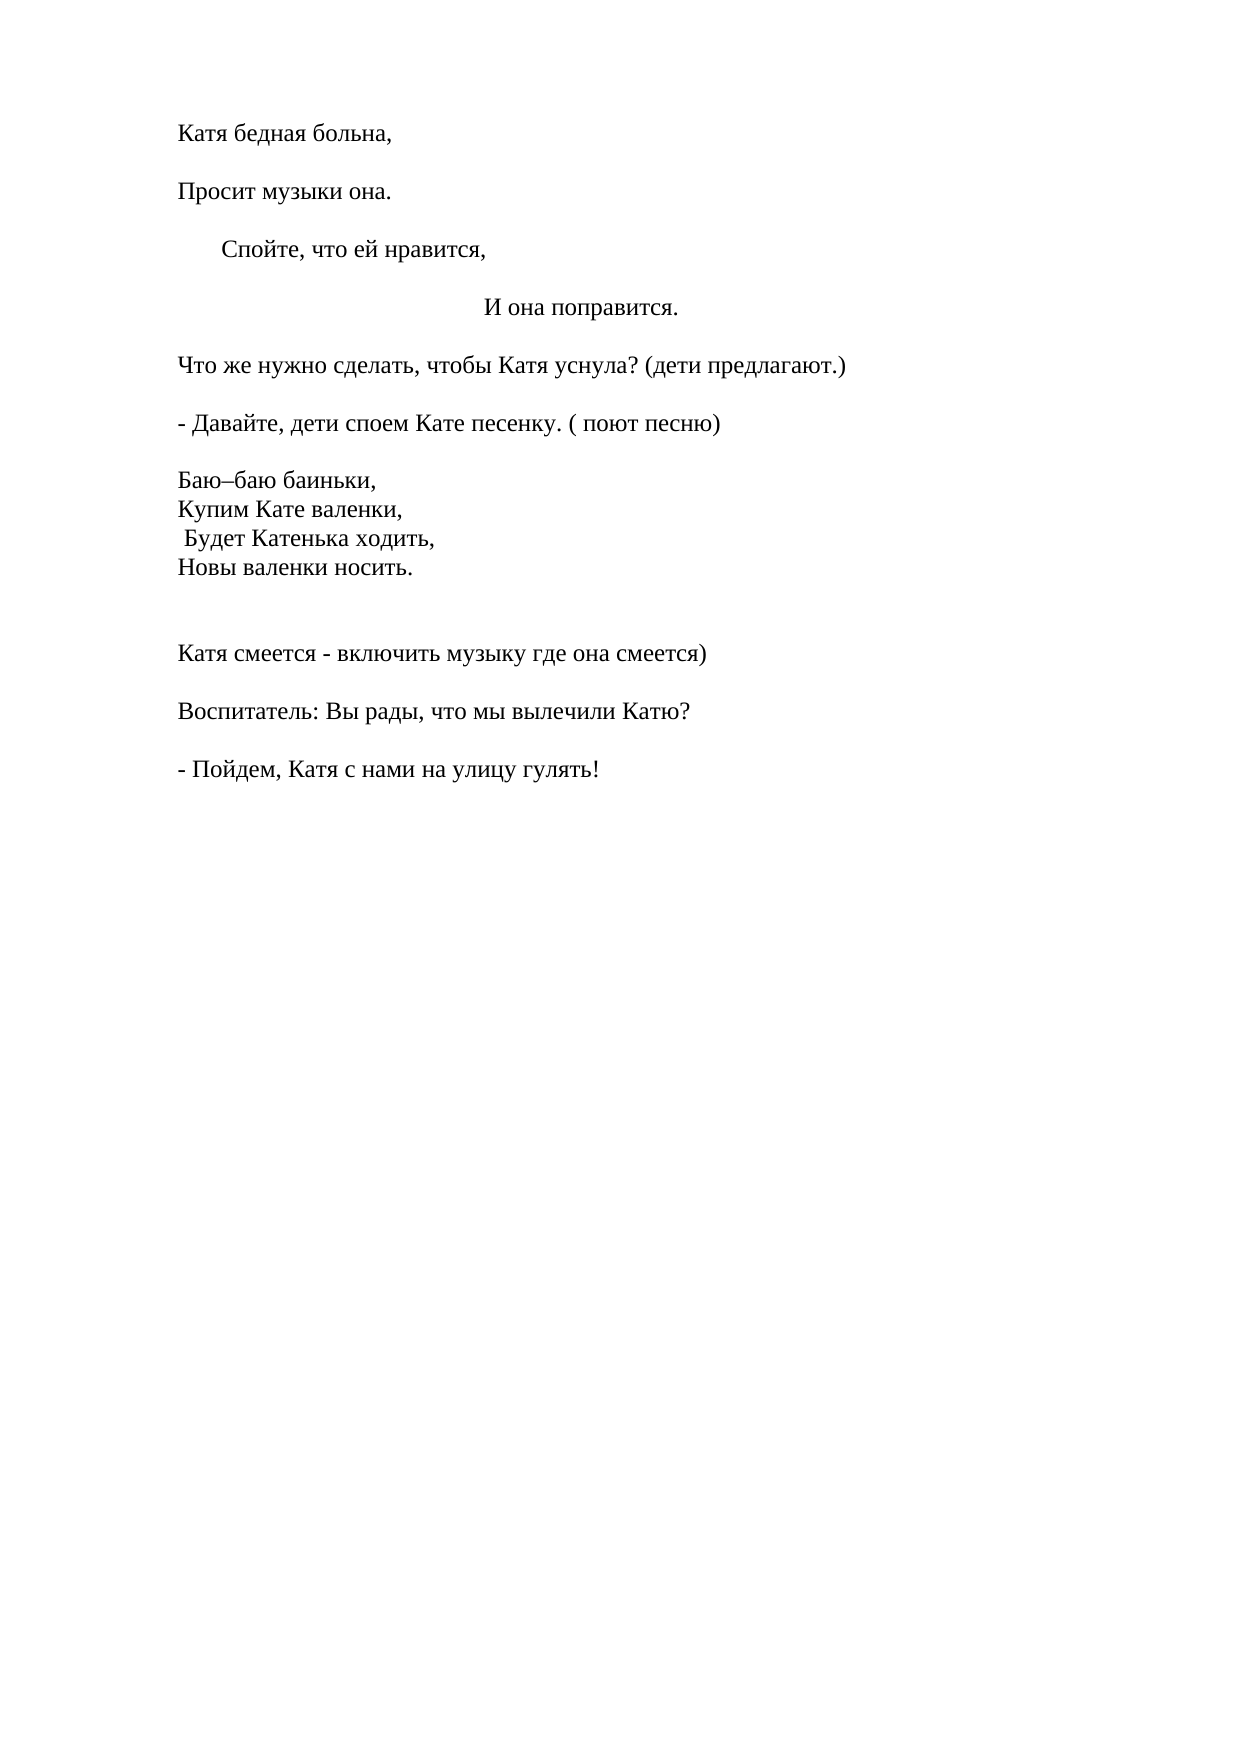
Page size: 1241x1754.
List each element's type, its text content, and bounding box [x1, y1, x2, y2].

text Катя бедная больна, [177, 118, 1152, 147]
text Воспитатель: Вы рады, что мы вылечили Катю? [177, 696, 1152, 725]
text Новы валенки носить. [177, 552, 1152, 581]
text Катя смеется - включить музыку где она смеется) [177, 638, 1152, 667]
text - Давайте, дети споем Кате песенку. ( поют песню) [177, 408, 1152, 436]
text Спойте, что ей нравится, [177, 234, 1152, 263]
text И она поправится. [177, 292, 1152, 321]
text - Пойдем, Катя с нами на улицу гулять! [177, 754, 1152, 783]
text Будет Катенька ходить, [177, 523, 1152, 552]
text Купим Кате валенки, [177, 494, 1152, 523]
text Баю–баю баиньки, [177, 466, 1152, 494]
text Что же нужно сделать, чтобы Катя уснула? (дети предлагают.) [177, 350, 1152, 378]
text Просит музыки она. [177, 176, 1152, 205]
